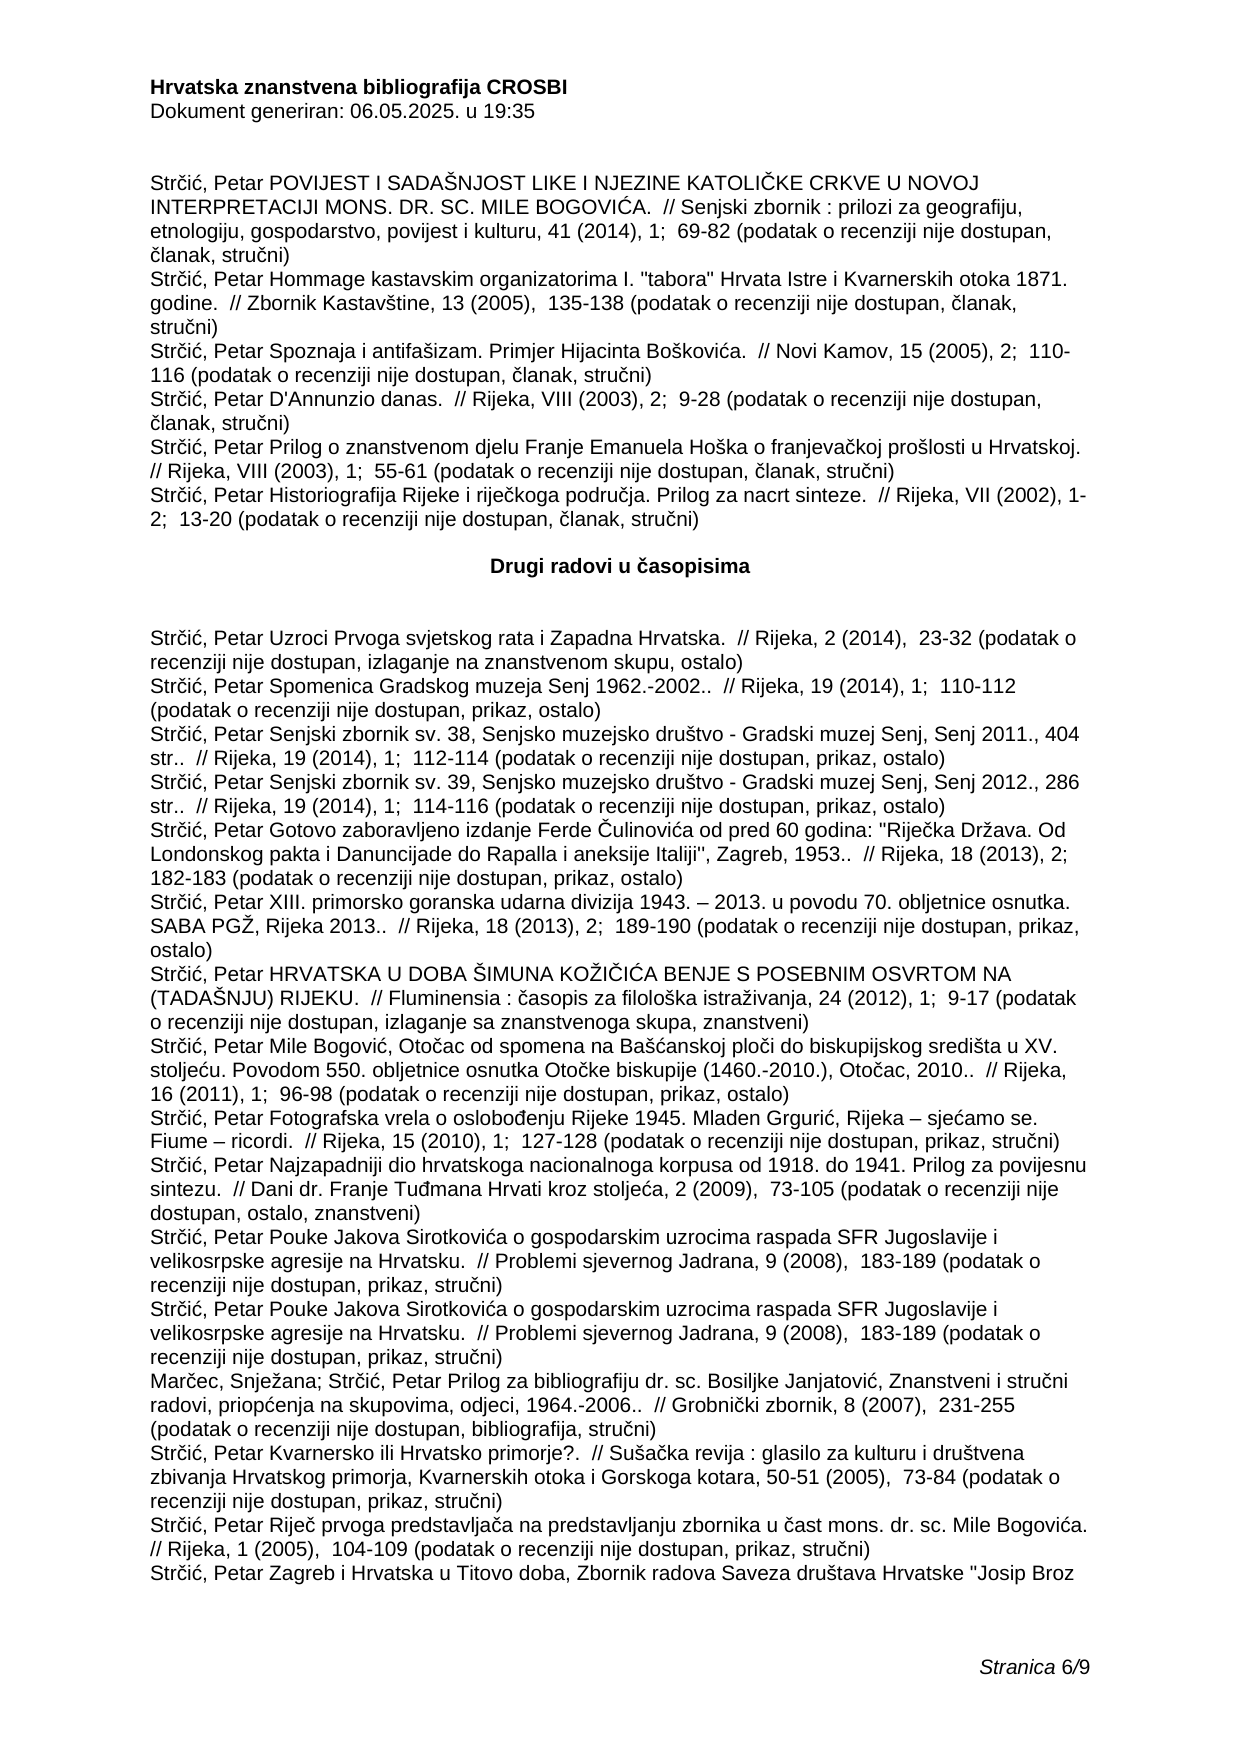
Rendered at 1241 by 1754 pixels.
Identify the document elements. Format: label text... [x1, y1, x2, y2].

text Strčić, Petar [150, 674, 1090, 722]
text Strčić, Petar [150, 1105, 1090, 1153]
text Strčić, Petar [150, 890, 1090, 962]
text Strčić, Petar [150, 1153, 1090, 1225]
text Strčić, Petar [150, 1441, 1090, 1513]
text Strčić, Petar [150, 1513, 1090, 1561]
text Strčić, Petar [150, 1033, 1090, 1105]
text Strčić, Petar [150, 962, 1090, 1033]
text Strčić, Petar [150, 626, 1090, 674]
text Marčec, Snježana; Strčić, Petar [150, 1369, 1090, 1441]
text Strčić, Petar [150, 267, 1090, 339]
text Strčić, Petar [150, 1225, 1090, 1297]
text Strčić, Petar [150, 1297, 1090, 1369]
text Strčić, Petar [150, 171, 1090, 267]
text Strčić, Petar [150, 722, 1090, 770]
text Strčić, Petar [150, 482, 1090, 530]
text Strčić, Petar [150, 434, 1090, 482]
text Strčić, Petar [150, 1561, 1090, 1584]
text Strčić, Petar [150, 339, 1090, 387]
text Strčić, Petar [150, 770, 1090, 818]
text Strčić, Petar [150, 818, 1090, 890]
subtitle Drugi radovi u časopisima [150, 554, 1090, 578]
text Strčić, Petar [150, 387, 1090, 434]
